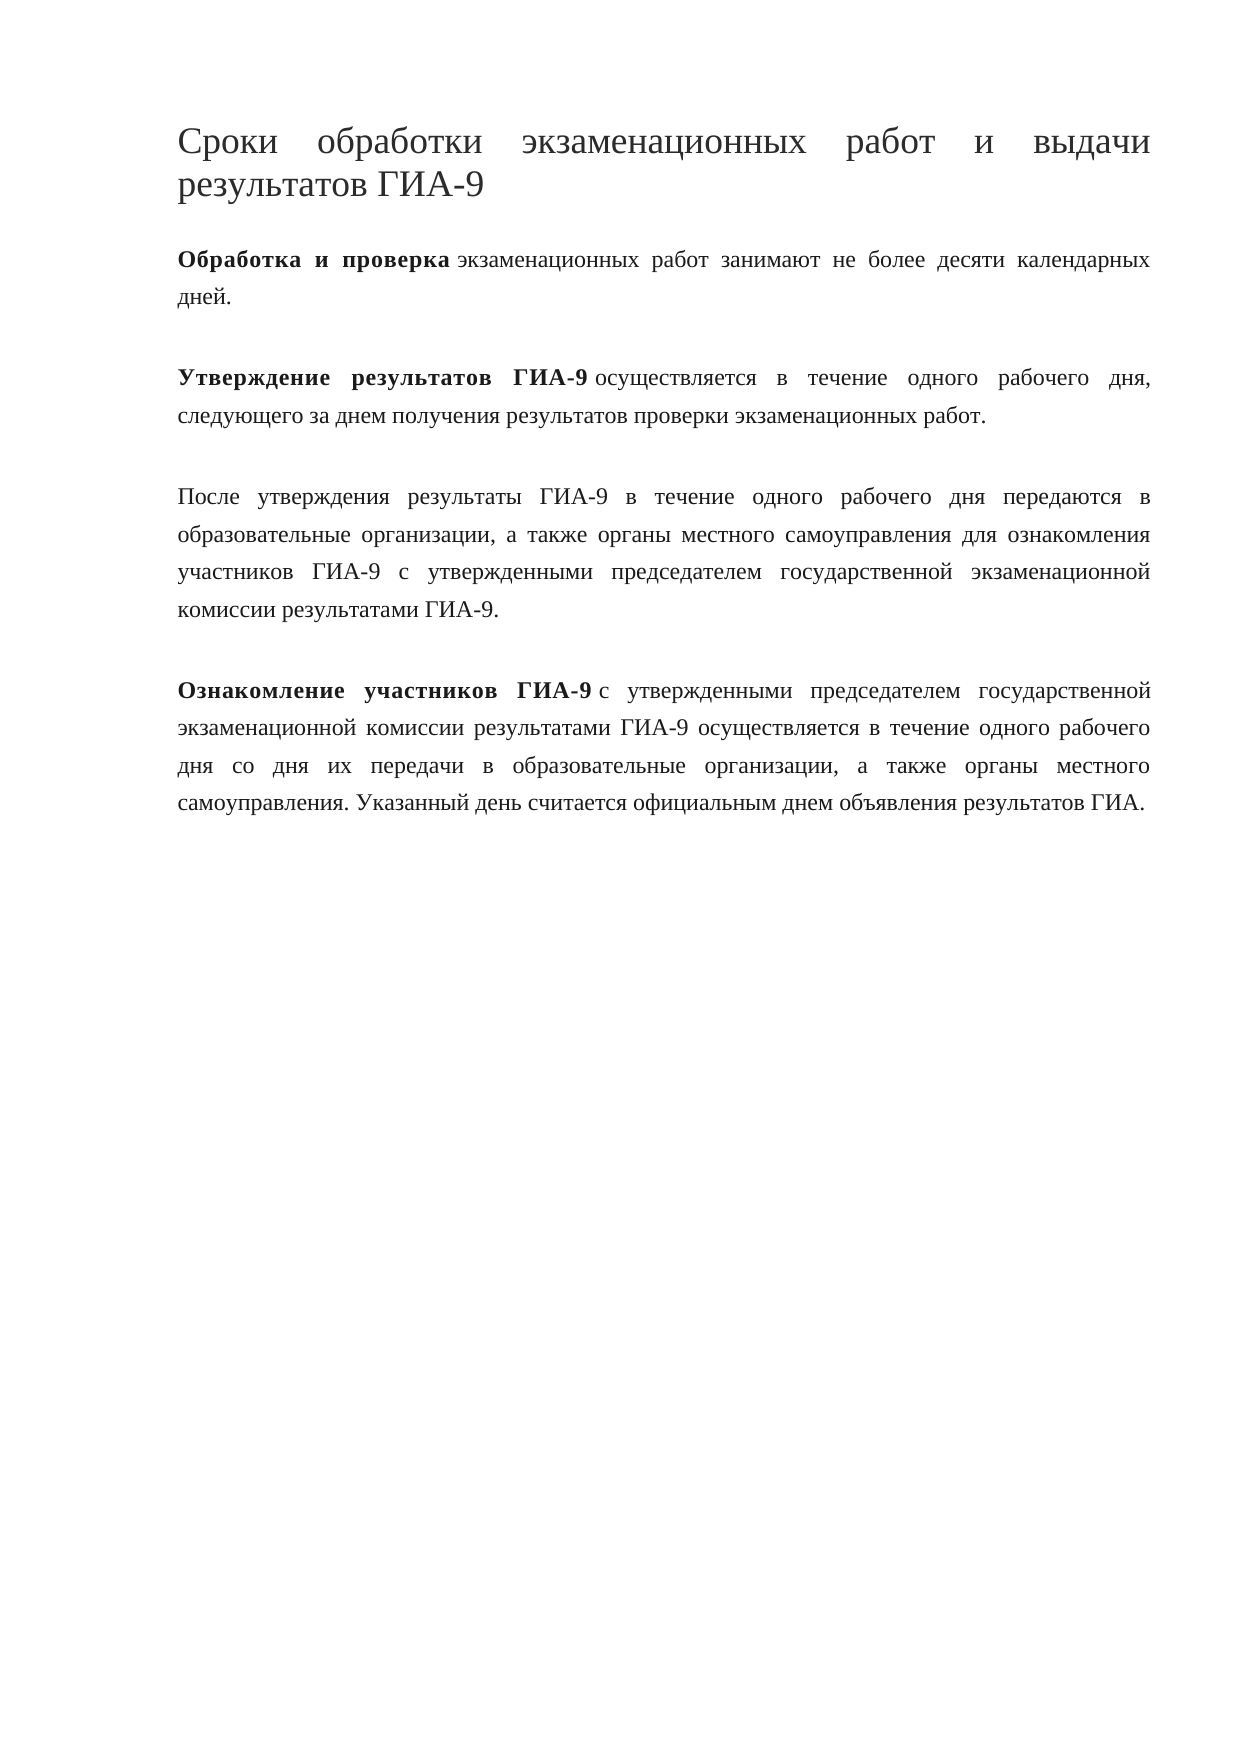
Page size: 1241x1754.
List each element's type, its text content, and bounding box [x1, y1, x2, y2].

text Сроки обработки экзаменационных работ и выдачи результатов ГИА-9 [177, 118, 1152, 204]
text Утверждение результатов ГИА-9 осуществляется в течение одного рабочего дня, следующего за днем получения результатов проверки экзаменационных работ. [177, 353, 1152, 428]
text Обработка и проверка экзаменационных работ занимают не более десяти календарных дней. [177, 235, 1152, 310]
text После утверждения результаты ГИА-9 в течение одного рабочего дня передаются в образовательные организации, а также органы местного самоуправления для ознакомления участников ГИА-9 с утвержденными председателем государственной экзаменационной комиссии результатами ГИА-9. [177, 472, 1152, 622]
text Ознакомление участников ГИА-9 с утвержденными председателем государственной экзаменационной комиссии результатами ГИА-9 осуществляется в течение одного рабочего дня со дня их передачи в образовательные организации, а также органы местного самоуправления. Указанный день считается официальным днем объявления результатов ГИА. [177, 666, 1152, 816]
